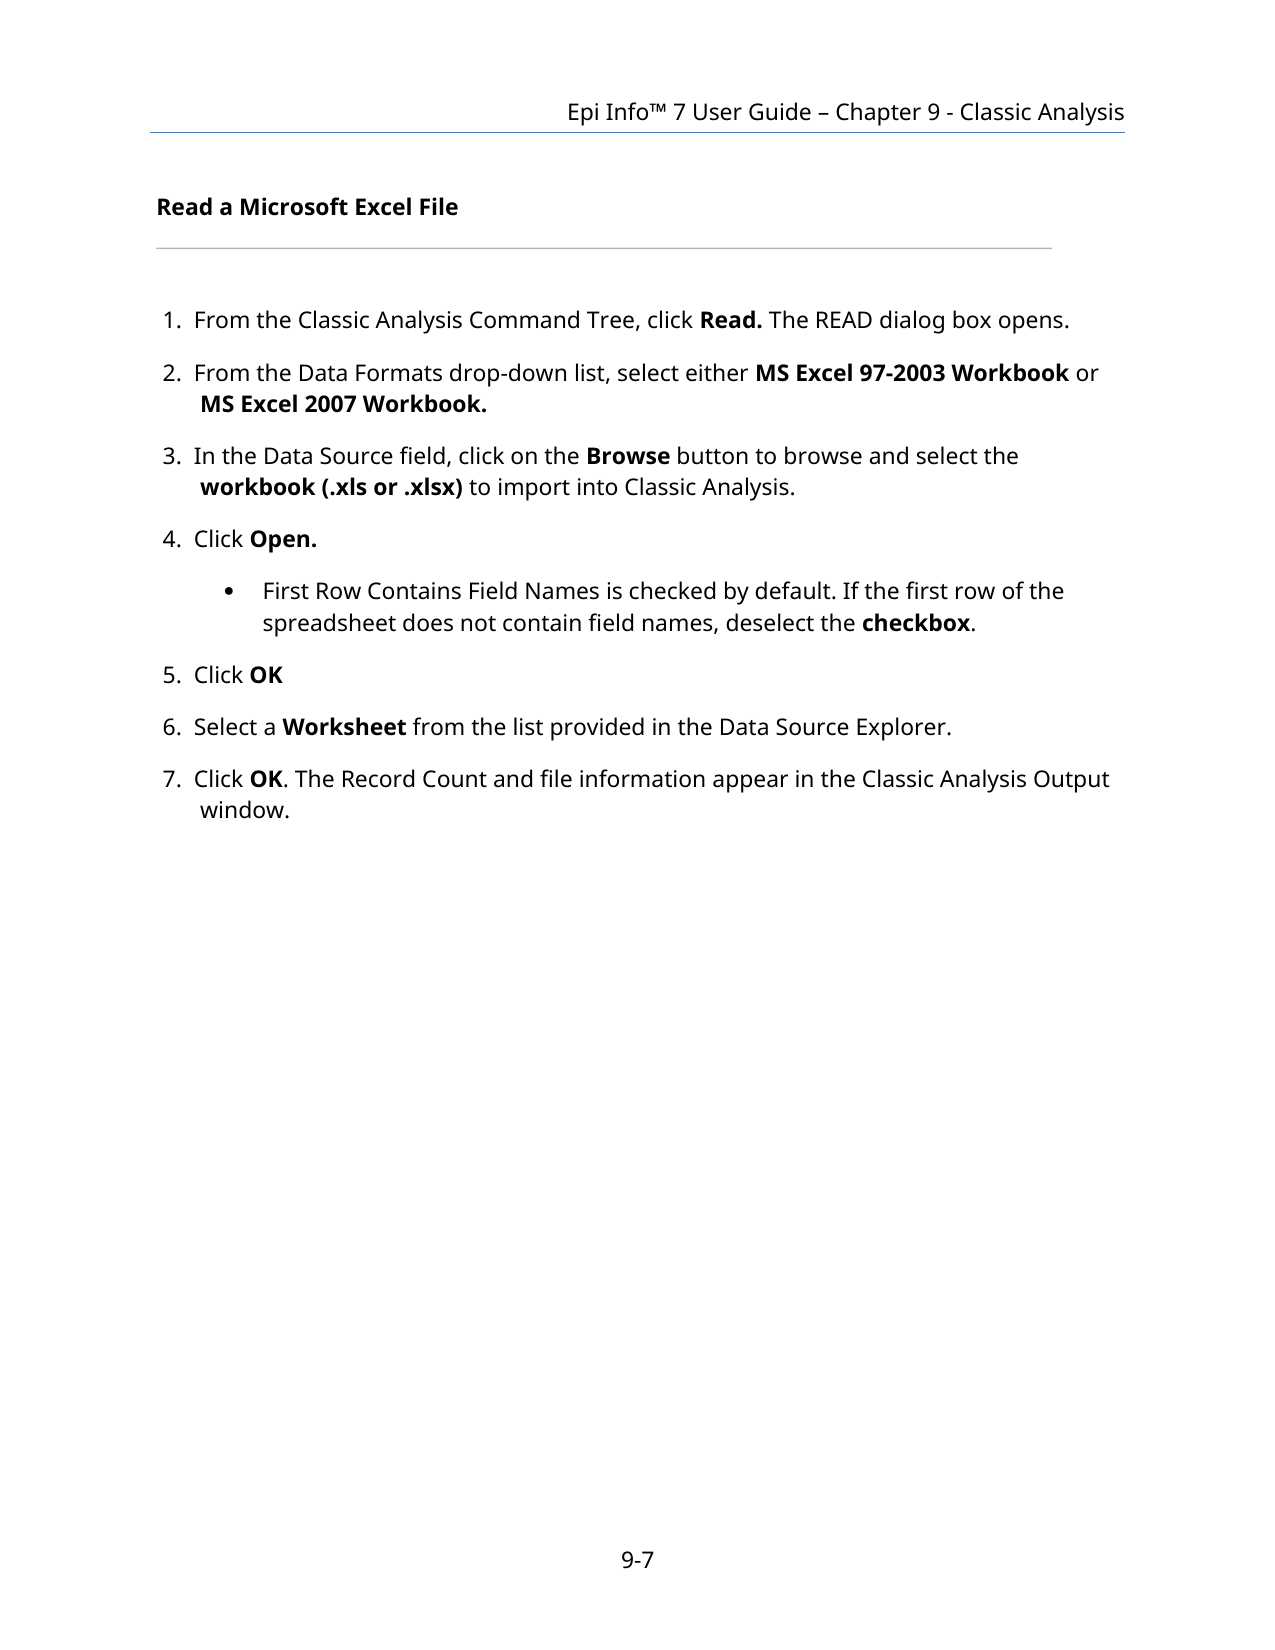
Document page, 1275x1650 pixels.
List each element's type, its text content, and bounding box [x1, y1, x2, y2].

list From the Data Formats drop-down list, select either MS Excel 97-2003 Workbook or MS Excel 2007 Workbook. [162, 356, 1125, 419]
list Select a Worksheet from the list provided in the Data Source Explorer. [162, 711, 1125, 742]
list First Row Contains Field Names is checked by default. If the first row of the spreadsheet does not contain field names, deselect the checkbox. [225, 575, 1125, 638]
list In the Data Source field, click on the Browse button to browse and select the workbook (.xls or .xlsx) to import into Classic Analysis. [162, 440, 1125, 502]
list Click Open. [162, 523, 1125, 554]
subtitle Read a Microsoft Excel File [156, 191, 1125, 222]
list Click OK [162, 658, 1125, 690]
list From the Classic Analysis Command Tree, click Read. The READ dialog box opens. [162, 304, 1125, 336]
list Click OK. The Record Count and file information appear in the Classic Analysis Output window. [162, 763, 1125, 825]
